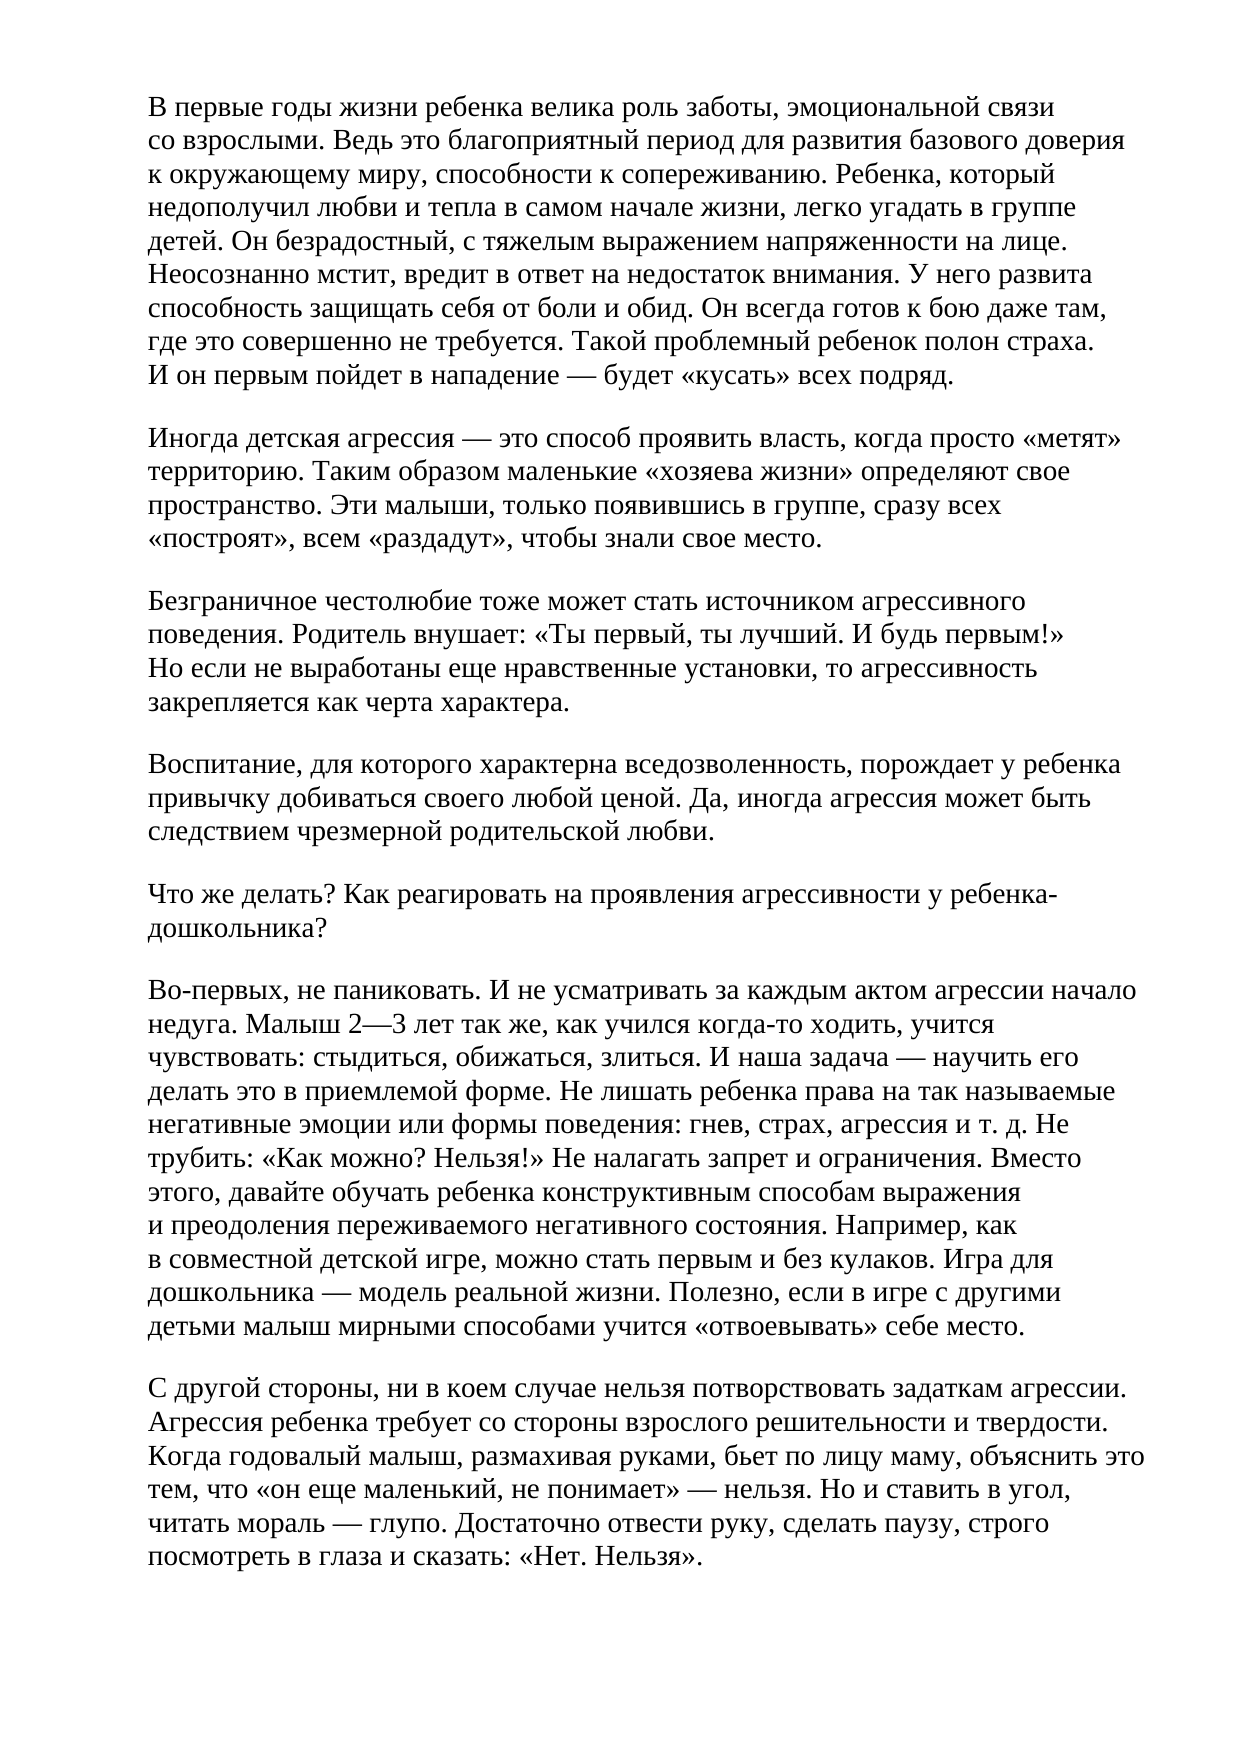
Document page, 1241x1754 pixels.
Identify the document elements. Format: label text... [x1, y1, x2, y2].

text Безграничное честолюбие тоже может стать источником агрессивного поведения. Родитель внушает: «Ты первый, ты лучший. И будь первым!» Но если не выработаны еще нравственные установки, то агрессивность закрепляется как черта характера. [148, 583, 1152, 717]
text Во-первых, не паниковать. И не усматривать за каждым актом агрессии начало недуга. Малыш 2—3 лет так же, как учился когда-то ходить, учится чувствовать: стыдиться, обижаться, злиться. И наша задача — научить его делать это в приемлемой форме. Не лишать ребенка права на так называемые негативные эмоции или формы поведения: гнев, страх, агрессия и т. д. Не трубить: «Как можно? Нельзя!» Не налагать запрет и ограничения. Вместо этого, давайте обучать ребенка конструктивным способам выражения и преодоления переживаемого негативного состояния. Например, как в совместной детской игре, можно стать первым и без кулаков. Игра для дошкольника — модель реальной жизни. Полезно, если в игре с другими детьми малыш мирными способами учится «отвоевывать» себе место. [148, 972, 1152, 1341]
text Иногда детская агрессия — это способ проявить власть, когда просто «метят» территорию. Таким образом маленькие «хозяева жизни» определяют свое пространство. Эти малыши, только появившись в группе, сразу всех «построят», всем «раздадут», чтобы знали свое место. [148, 420, 1152, 554]
text Воспитание, для которого характерна вседозволенность, порождает у ребенка привычку добиваться своего любой ценой. Да, иногда агрессия может быть следствием чрезмерной родительской любви. [148, 746, 1152, 847]
text Что же делать? Как реагировать на проявления агрессивности у ребенка-дошкольника? [148, 876, 1152, 943]
text В первые годы жизни ребенка велика роль заботы, эмоциональной связи со взрослыми. Ведь это благоприятный период для развития базового доверия к окружающему миру, способности к сопереживанию. Ребенка, который недополучил любви и тепла в самом начале жизни, легко угадать в группе детей. Он безрадостный, с тяжелым выражением напряженности на лице. Неосознанно мстит, вредит в ответ на недостаток внимания. У него развита способность защищать себя от боли и обид. Он всегда готов к бою даже там, где это совершенно не требуется. Такой проблемный ребенок полон страха. И он первым пойдет в нападение — будет «кусать» всех подряд. [148, 89, 1152, 391]
text С другой стороны, ни в коем случае нельзя потворствовать задаткам агрессии. Агрессия ребенка требует со стороны взрослого решительности и твердости. Когда годовалый малыш, размахивая руками, бьет по лицу маму, объяснить это тем, что «он еще маленький, не понимает» — нельзя. Но и ставить в угол, читать мораль — глупо. Достаточно отвести руку, сделать паузу, строго посмотреть в глаза и сказать: «Нет. Нельзя». [148, 1371, 1152, 1572]
